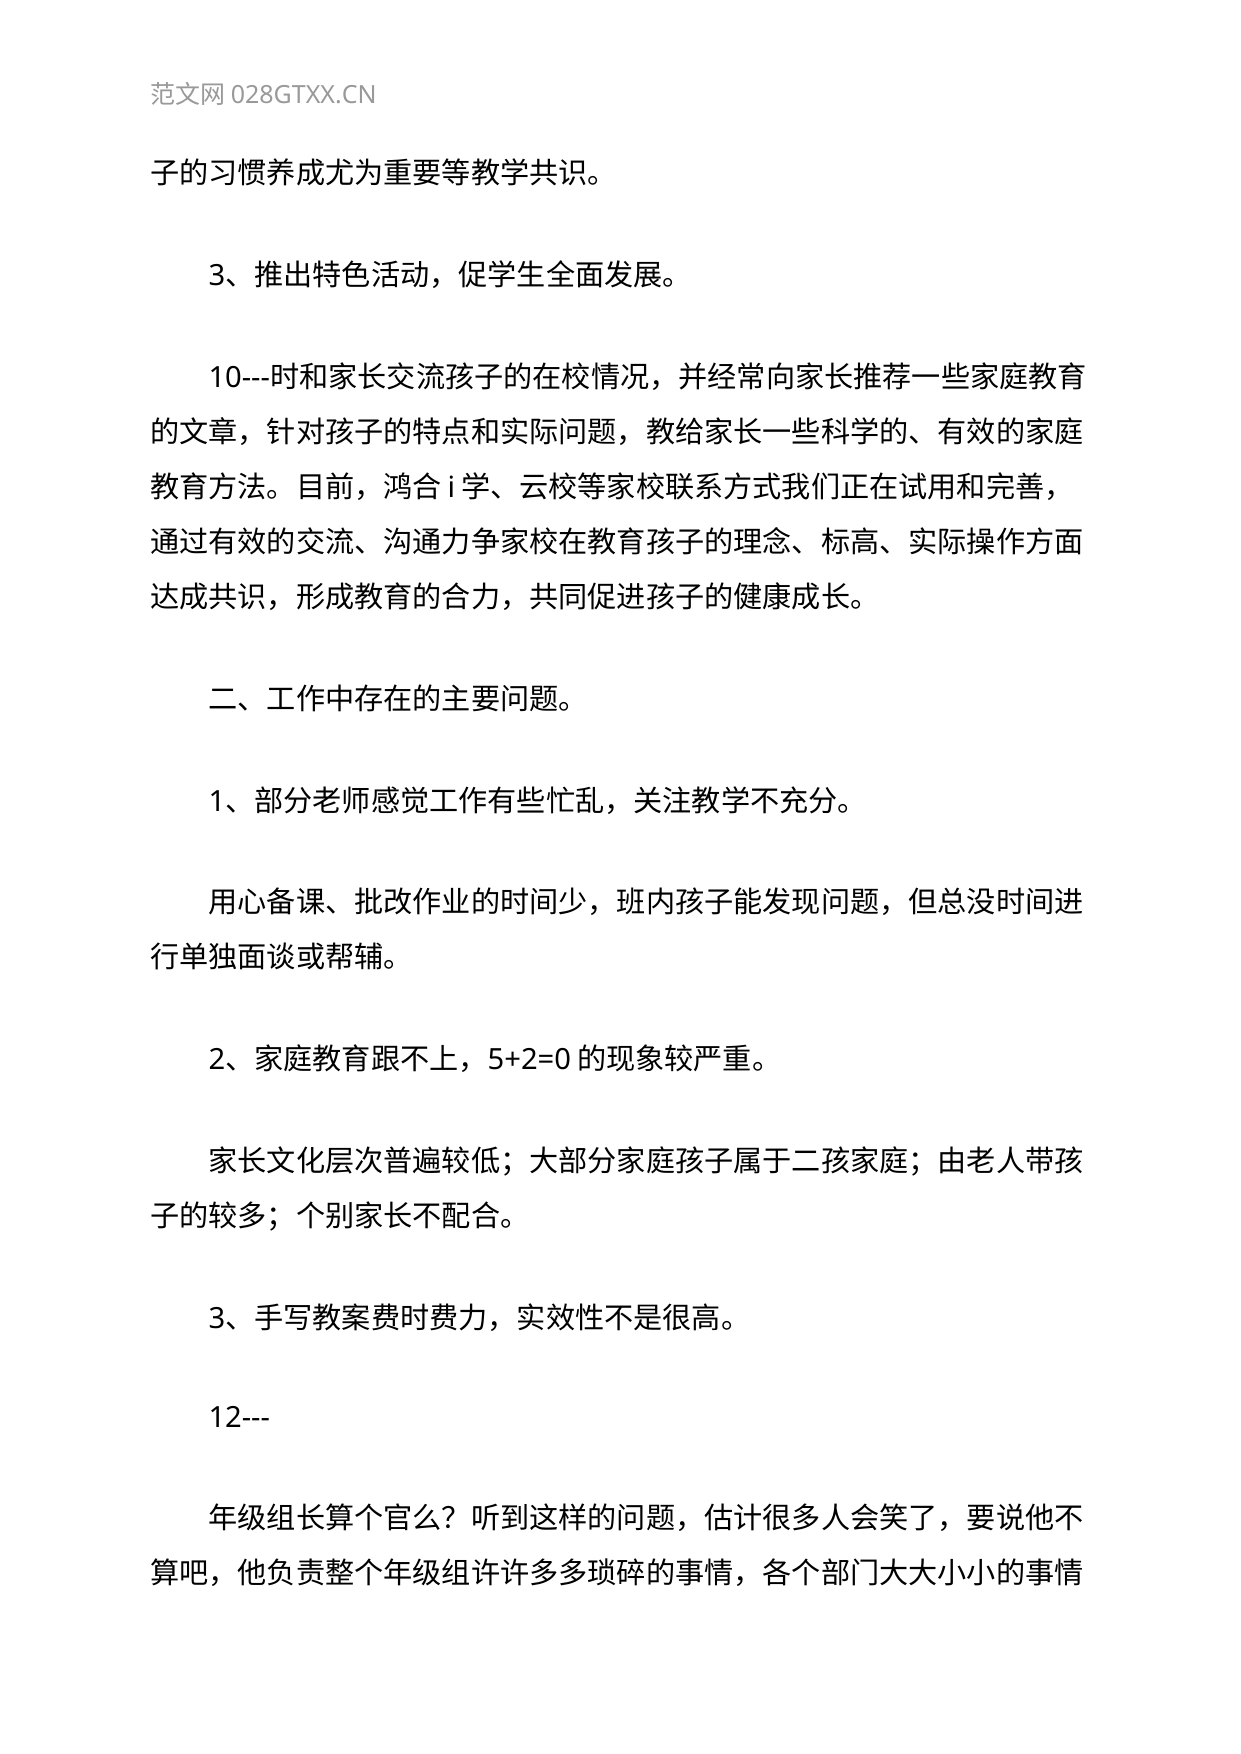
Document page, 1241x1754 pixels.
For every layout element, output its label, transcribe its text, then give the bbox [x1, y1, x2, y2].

text 二、工作中存在的主要问题。 [150, 675, 1090, 718]
text 3、手写教案费时费力，实效性不是很高。 [150, 1294, 1090, 1337]
text 用心备课、批改作业的时间少，班内孩子能发现问题，但总没时间进行单独面谈或帮辅。 [150, 879, 1090, 976]
text 家长文化层次普遍较低；大部分家庭孩子属于二孩家庭；由老人带孩子的较多；个别家长不配合。 [150, 1138, 1090, 1235]
text 12--- [150, 1396, 1090, 1436]
text 10---时和家长交流孩子的在校情况，并经常向家长推荐一些家庭教育的文章，针对孩子的特点和实际问题，教给家长一些科学的、有效的家庭教育方法。目前，鸿合i学、云校等家校联系方式我们正在试用和完善，通过有效的交流、沟通力争家校在教育孩子的理念、标高、实际操作方面达成共识，形成教育的合力，共同促进孩子的健康成长。 [150, 354, 1090, 616]
text 3、推出特色活动，促学生全面发展。 [150, 252, 1090, 294]
text 1、部分老师感觉工作有些忙乱，关注教学不充分。 [150, 777, 1090, 819]
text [150, 150, 1090, 192]
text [150, 1495, 1090, 1592]
text 2、家庭教育跟不上，5+2=0的现象较严重。 [150, 1036, 1090, 1078]
